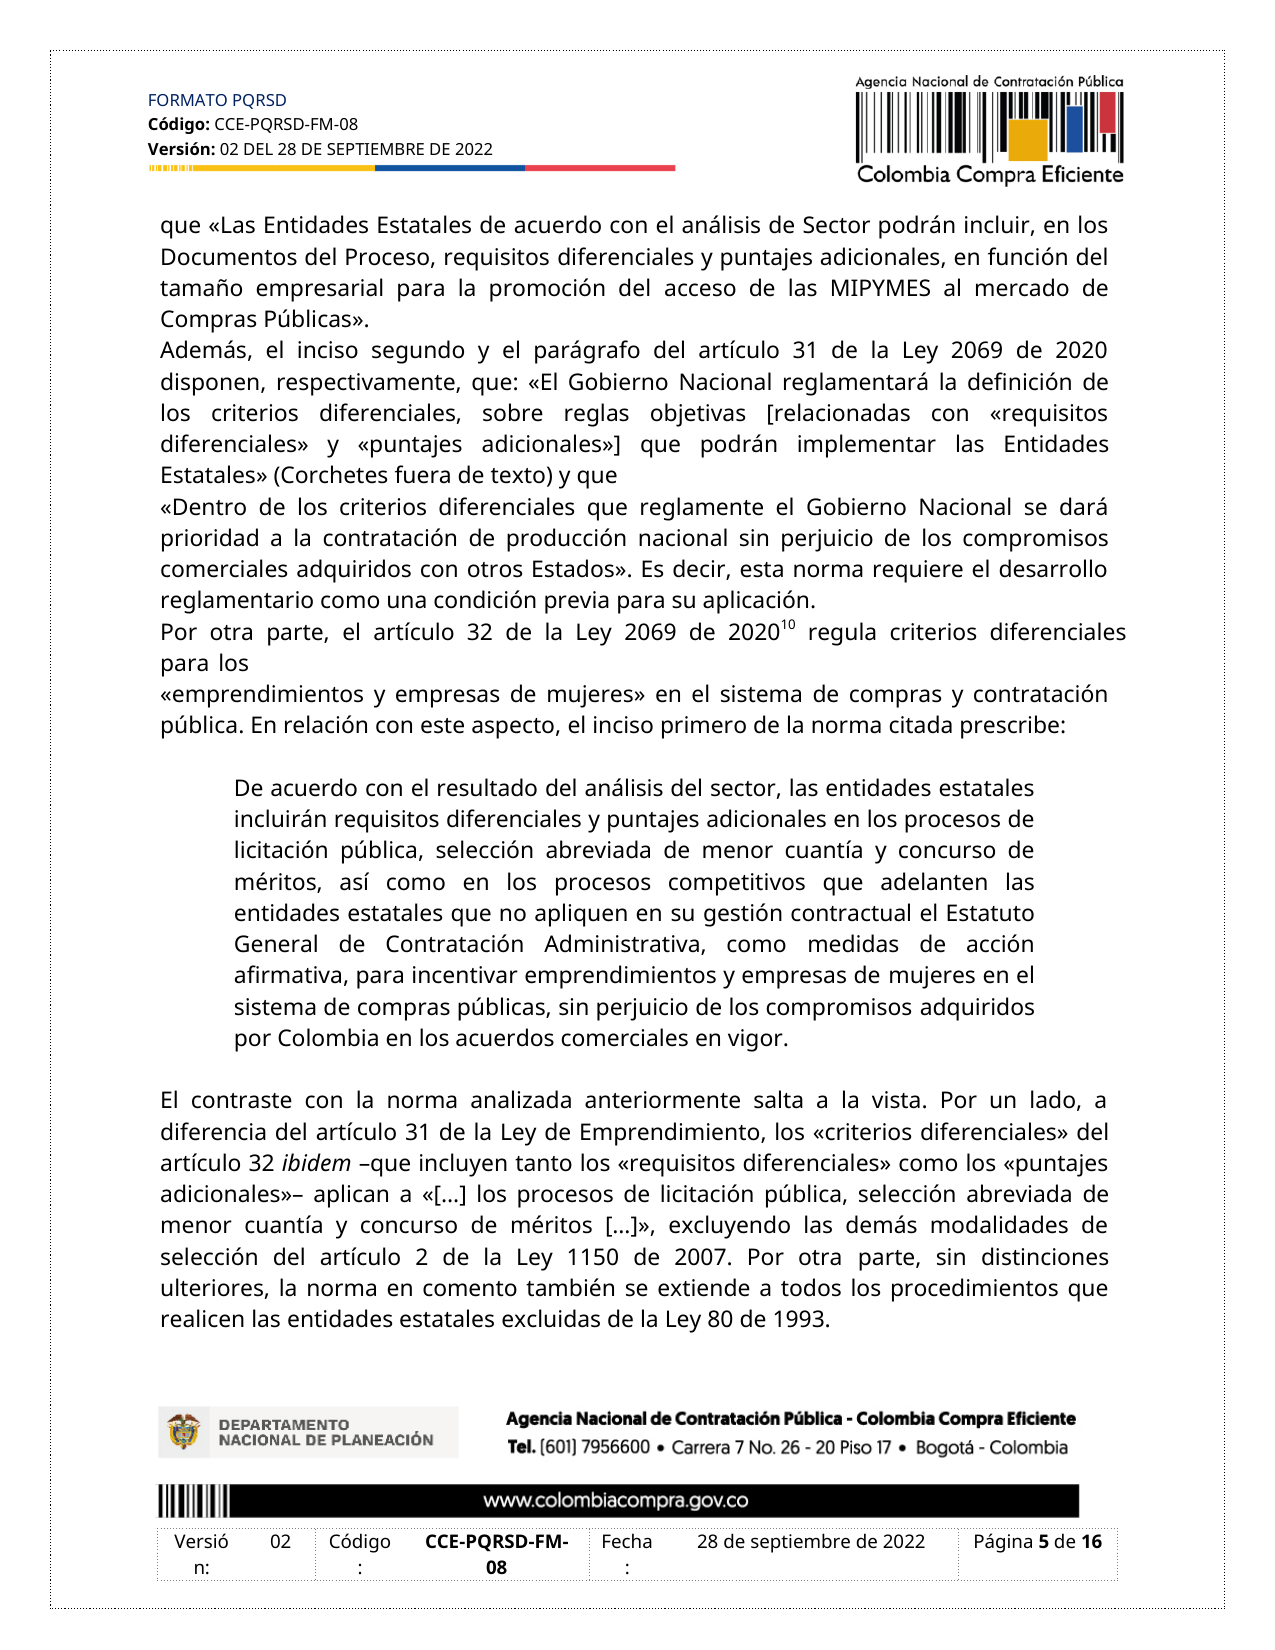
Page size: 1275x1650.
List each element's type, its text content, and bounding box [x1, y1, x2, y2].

text El contraste con la norma analizada anteriormente salta a la vista. Por un lado, a diferencia del artículo 31 de la Ley de Emprendimiento, los «criterios diferenciales» del artículo 32 ibidem –que incluyen tanto los «requisitos diferenciales» como los «puntajes adicionales»– aplican a «[…] los procesos de licitación pública, selección abreviada de menor cuantía y concurso de méritos […]», excluyendo las demás modalidades de selección del artículo 2 de la Ley 1150 de 2007. Por otra parte, sin distinciones ulteriores, la norma en comento también se extiende a todos los procedimientos que realicen las entidades estatales excluidas de la Ley 80 de 1993. [160, 1084, 1109, 1334]
text De acuerdo con el resultado del análisis del sector, las entidades estatales incluirán requisitos diferenciales y puntajes adicionales en los procesos de licitación pública, selección abreviada de menor cuantía y concurso de méritos, así como en los procesos competitivos que adelanten las entidades estatales que no apliquen en su gestión contractual el Estatuto General de Contratación Administrativa, como medidas de acción afirmativa, para incentivar emprendimientos y empresas de mujeres en el sistema de compras públicas, sin perjuicio de los compromisos adquiridos por Colombia en los acuerdos comerciales en vigor. [234, 772, 1035, 1053]
picture [147, 1381, 1090, 1528]
picture [855, 75, 1128, 187]
text «Dentro de los criterios diferenciales que reglamente el Gobierno Nacional se dará prioridad a la contratación de producción nacional sin perjuicio de los compromisos comerciales adquiridos con otros Estados». Es decir, esta norma requiere el desarrollo reglamentario como una condición previa para su aplicación. [160, 491, 1109, 616]
picture [147, 160, 679, 174]
text Por otra parte, el artículo 32 de la Ley 2069 de 202010 regula criterios diferenciales para los [160, 616, 1127, 678]
text Además, el inciso segundo y el parágrafo del artículo 31 de la Ley 2069 de 2020 disponen, respectivamente, que: «El Gobierno Nacional reglamentará la definición de los criterios diferenciales, sobre reglas objetivas [relacionadas con «requisitos diferenciales» y «puntajes adicionales»] que podrán implementar las Entidades Estatales» (Corchetes fuera de texto) y que [160, 334, 1109, 491]
text «emprendimientos y empresas de mujeres» en el sistema de compras y contratación pública. En relación con este aspecto, el inciso primero de la norma citada prescribe: [160, 678, 1109, 741]
